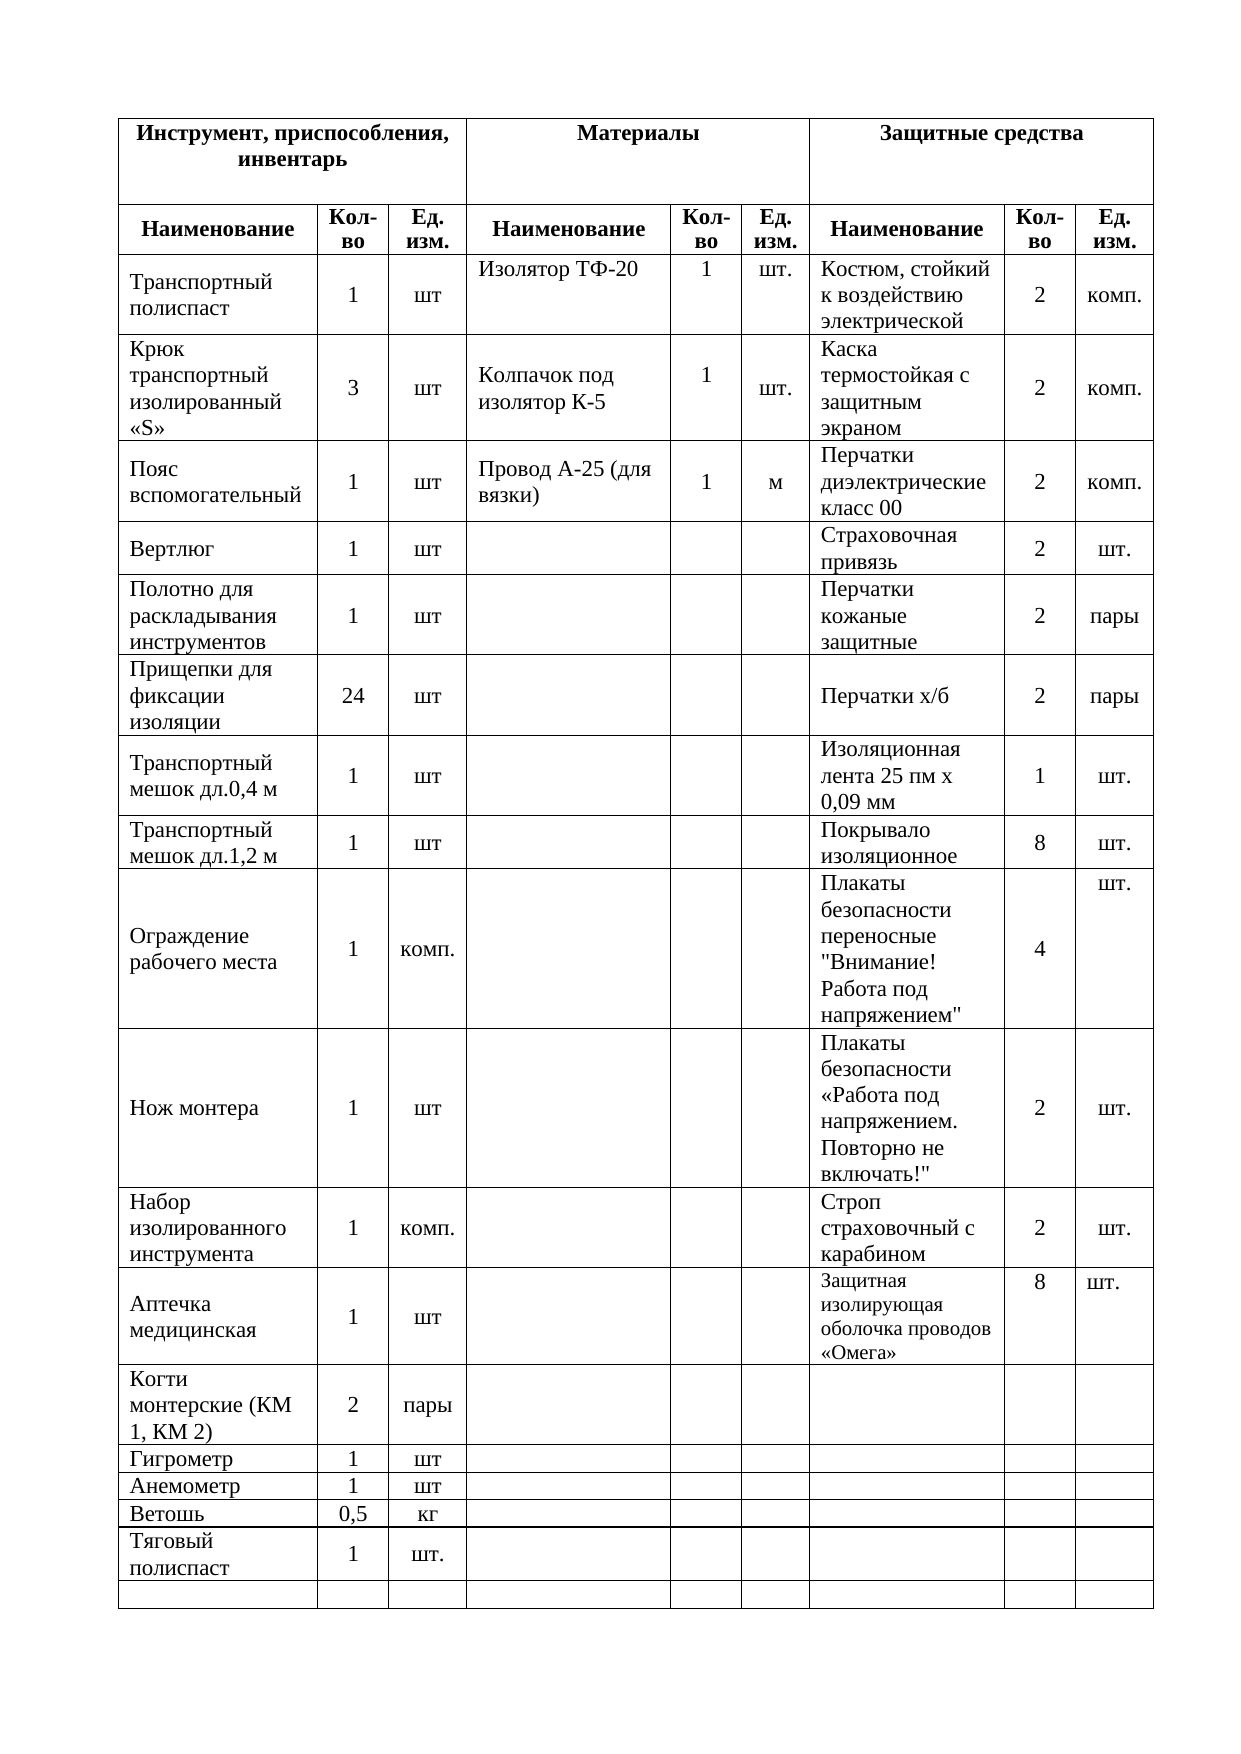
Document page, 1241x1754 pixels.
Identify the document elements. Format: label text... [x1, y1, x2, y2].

table_cell Ед. изм. [742, 205, 809, 254]
table_cell [467, 1500, 670, 1526]
table_cell 2 [1005, 655, 1075, 734]
table_cell Инструмент, приспособления, инвентарь [119, 119, 466, 204]
table_cell [467, 1581, 670, 1607]
table_cell [671, 869, 741, 1027]
table_cell Транспортный мешок дл.1,2 м [119, 816, 317, 868]
table_cell шт [389, 816, 466, 868]
table_cell шт. [1076, 1268, 1153, 1364]
table_cell Перчатки х/б [810, 655, 1004, 734]
table_cell 2 [1005, 575, 1075, 654]
table_cell [810, 1365, 1004, 1444]
table_cell 1 [318, 575, 388, 654]
table_cell [810, 1473, 1004, 1499]
table_cell [1005, 1473, 1075, 1499]
table_cell шт. [1076, 869, 1153, 1027]
table_cell [742, 1473, 809, 1499]
table_cell Пояс вспомогательный [119, 441, 317, 521]
table_cell 1 [671, 335, 741, 440]
table_cell [1005, 1581, 1075, 1607]
table_cell [742, 1029, 809, 1187]
table_cell Аптечка медицинская [119, 1268, 317, 1364]
table_cell [1076, 1500, 1153, 1526]
table_cell 8 [1005, 1268, 1075, 1364]
table_cell [671, 1188, 741, 1267]
table_cell [1005, 1445, 1075, 1472]
table_cell [467, 522, 670, 574]
table_cell [1076, 1445, 1153, 1472]
table_cell Защитные средства [810, 119, 1153, 204]
table_cell Наименование [810, 205, 1004, 254]
table_cell Материалы [467, 119, 809, 204]
table_cell Прищепки для фиксации изоляции [119, 655, 317, 734]
table_cell [742, 1581, 809, 1607]
table_cell [467, 1445, 670, 1472]
table_cell [671, 1445, 741, 1472]
table_cell [671, 1528, 741, 1580]
table_cell 2 [1005, 522, 1075, 574]
table_cell [810, 1445, 1004, 1472]
table_cell шт [389, 575, 466, 654]
table_cell 1 [1005, 736, 1075, 814]
table_cell кг [389, 1500, 466, 1526]
table_cell 24 [318, 655, 388, 734]
table_cell 1 [318, 816, 388, 868]
table_cell 1 [318, 1445, 388, 1472]
table_cell [467, 575, 670, 654]
table_cell Вертлюг [119, 522, 317, 574]
table_cell Изолятор ТФ-20 [467, 255, 670, 334]
table_cell [1076, 1528, 1153, 1580]
table_cell Ед. изм. [389, 205, 466, 254]
table_cell [671, 655, 741, 734]
table_cell Покрывало изоляционное [810, 816, 1004, 868]
table_cell Анемометр [119, 1473, 317, 1499]
table_cell [810, 1500, 1004, 1526]
table_cell [1005, 1365, 1075, 1444]
table_cell [467, 1528, 670, 1580]
table_cell [742, 1365, 809, 1444]
table_cell шт. [389, 1528, 466, 1580]
table_cell шт. [1076, 736, 1153, 814]
table_cell Колпачок под изолятор К-5 [467, 335, 670, 440]
table_cell [742, 1445, 809, 1472]
table_cell [742, 575, 809, 654]
table_cell шт. [1076, 522, 1153, 574]
table_cell 1 [318, 255, 388, 334]
table_cell шт. [1076, 1029, 1153, 1187]
table_cell комп. [1076, 255, 1153, 334]
table_cell [467, 816, 670, 868]
table_cell Строп страховочный с карабином [810, 1188, 1004, 1267]
table_cell 2 [1005, 441, 1075, 521]
table_cell шт [389, 335, 466, 440]
table_cell 1 [318, 1029, 388, 1187]
table_cell Перчатки диэлектрические класс 00 [810, 441, 1004, 521]
table_cell 1 [318, 736, 388, 814]
table_cell [671, 1581, 741, 1607]
table_cell [742, 1268, 809, 1364]
table_cell шт. [1076, 816, 1153, 868]
table_cell 4 [1005, 869, 1075, 1027]
table_cell [742, 816, 809, 868]
table_cell пары [1076, 575, 1153, 654]
table_cell [467, 1029, 670, 1187]
table_cell 1 [318, 869, 388, 1027]
table_cell Наименование [467, 205, 670, 254]
table_cell [671, 1268, 741, 1364]
table_cell [1076, 1581, 1153, 1607]
table_cell м [742, 441, 809, 521]
table_cell 2 [1005, 1188, 1075, 1267]
table_cell шт [389, 522, 466, 574]
table_cell 2 [1005, 255, 1075, 334]
table_cell 1 [318, 1188, 388, 1267]
table_cell [742, 522, 809, 574]
table_cell Провод А-25 (для вязки) [467, 441, 670, 521]
table_cell 1 [318, 441, 388, 521]
table_cell [671, 816, 741, 868]
table_cell [810, 1581, 1004, 1607]
table_cell Крюк транспортный изолированный «S» [119, 335, 317, 440]
table_cell 1 [318, 1268, 388, 1364]
table_cell [467, 736, 670, 814]
table_cell шт [389, 736, 466, 814]
table_cell [742, 1528, 809, 1580]
table_cell [671, 1029, 741, 1187]
table_cell Тяговый полиспаст [119, 1528, 317, 1580]
table_cell шт. [742, 335, 809, 440]
table_cell [742, 655, 809, 734]
table_cell 1 [671, 255, 741, 334]
table_cell Ограждение рабочего места [119, 869, 317, 1027]
table_cell [671, 1500, 741, 1526]
table_cell 2 [1005, 335, 1075, 440]
table_cell 1 [671, 441, 741, 521]
table_cell Кол-во [1005, 205, 1075, 254]
table_cell [467, 655, 670, 734]
table_cell [671, 736, 741, 814]
table_cell Гигрометр [119, 1445, 317, 1472]
table_cell шт [389, 1473, 466, 1499]
table_cell шт [389, 655, 466, 734]
table_cell Кол-во [318, 205, 388, 254]
table_cell Страховочная привязь [810, 522, 1004, 574]
table_cell [742, 1500, 809, 1526]
table_cell [1005, 1528, 1075, 1580]
table_cell [810, 1528, 1004, 1580]
table_cell 1 [318, 1473, 388, 1499]
table_cell комп. [1076, 335, 1153, 440]
table_cell Транспортный мешок дл.0,4 м [119, 736, 317, 814]
table_cell Плакаты безопасности переносные "Внимание! Работа под напряжением" [810, 869, 1004, 1027]
table_cell [119, 1581, 317, 1607]
table_cell Кол-во [671, 205, 741, 254]
table_cell пары [389, 1365, 466, 1444]
table_cell 3 [318, 335, 388, 440]
table_cell 1 [318, 1528, 388, 1580]
table_cell шт [389, 255, 466, 334]
table_cell шт [389, 1445, 466, 1472]
table_cell 2 [1005, 1029, 1075, 1187]
table_cell шт. [1076, 1188, 1153, 1267]
table_cell шт [389, 1029, 466, 1187]
table_cell пары [1076, 655, 1153, 734]
table_cell [671, 522, 741, 574]
table_cell [671, 1365, 741, 1444]
table_cell Перчатки кожаные защитные [810, 575, 1004, 654]
table_cell Ветошь [119, 1500, 317, 1526]
table_cell 0,5 [318, 1500, 388, 1526]
table_cell Когти монтерские (КМ 1, КМ 2) [119, 1365, 317, 1444]
table_cell [1076, 1365, 1153, 1444]
table_cell [742, 869, 809, 1027]
table_cell [467, 1188, 670, 1267]
table_cell комп. [389, 869, 466, 1027]
table_cell [389, 1581, 466, 1607]
table_cell Нож монтера [119, 1029, 317, 1187]
table_cell Наименование [119, 205, 317, 254]
table_cell [467, 869, 670, 1027]
table_cell Ед. изм. [1076, 205, 1153, 254]
table_cell шт [389, 1268, 466, 1364]
table_cell Транспортный полиспаст [119, 255, 317, 334]
table_cell Полотно для раскладывания инструментов [119, 575, 317, 654]
table_cell [1076, 1473, 1153, 1499]
table_cell 1 [318, 522, 388, 574]
table_cell комп. [389, 1188, 466, 1267]
table_cell Защитная изолирующая оболочка проводов «Омега» [810, 1268, 1004, 1364]
table_cell Плакаты безопасности «Работа под напряжением. Повторно не включать!" [810, 1029, 1004, 1187]
table_cell [742, 1188, 809, 1267]
table_cell [742, 736, 809, 814]
table_cell Каска термостойкая с защитным экраном [810, 335, 1004, 440]
table_cell Изоляционная лента 25 пм х 0,09 мм [810, 736, 1004, 814]
table_cell 2 [318, 1365, 388, 1444]
table_cell 8 [1005, 816, 1075, 868]
table_cell шт [389, 441, 466, 521]
table_cell [671, 575, 741, 654]
table_cell [467, 1473, 670, 1499]
table_cell Костюм, стойкий к воздействию электрической [810, 255, 1004, 334]
table_cell Набор изолированного инструмента [119, 1188, 317, 1267]
table_cell [671, 1473, 741, 1499]
table_cell шт. [742, 255, 809, 334]
table_cell комп. [1076, 441, 1153, 521]
table_cell [467, 1268, 670, 1364]
table_cell [1005, 1500, 1075, 1526]
table_cell [467, 1365, 670, 1444]
table_cell [318, 1581, 388, 1607]
